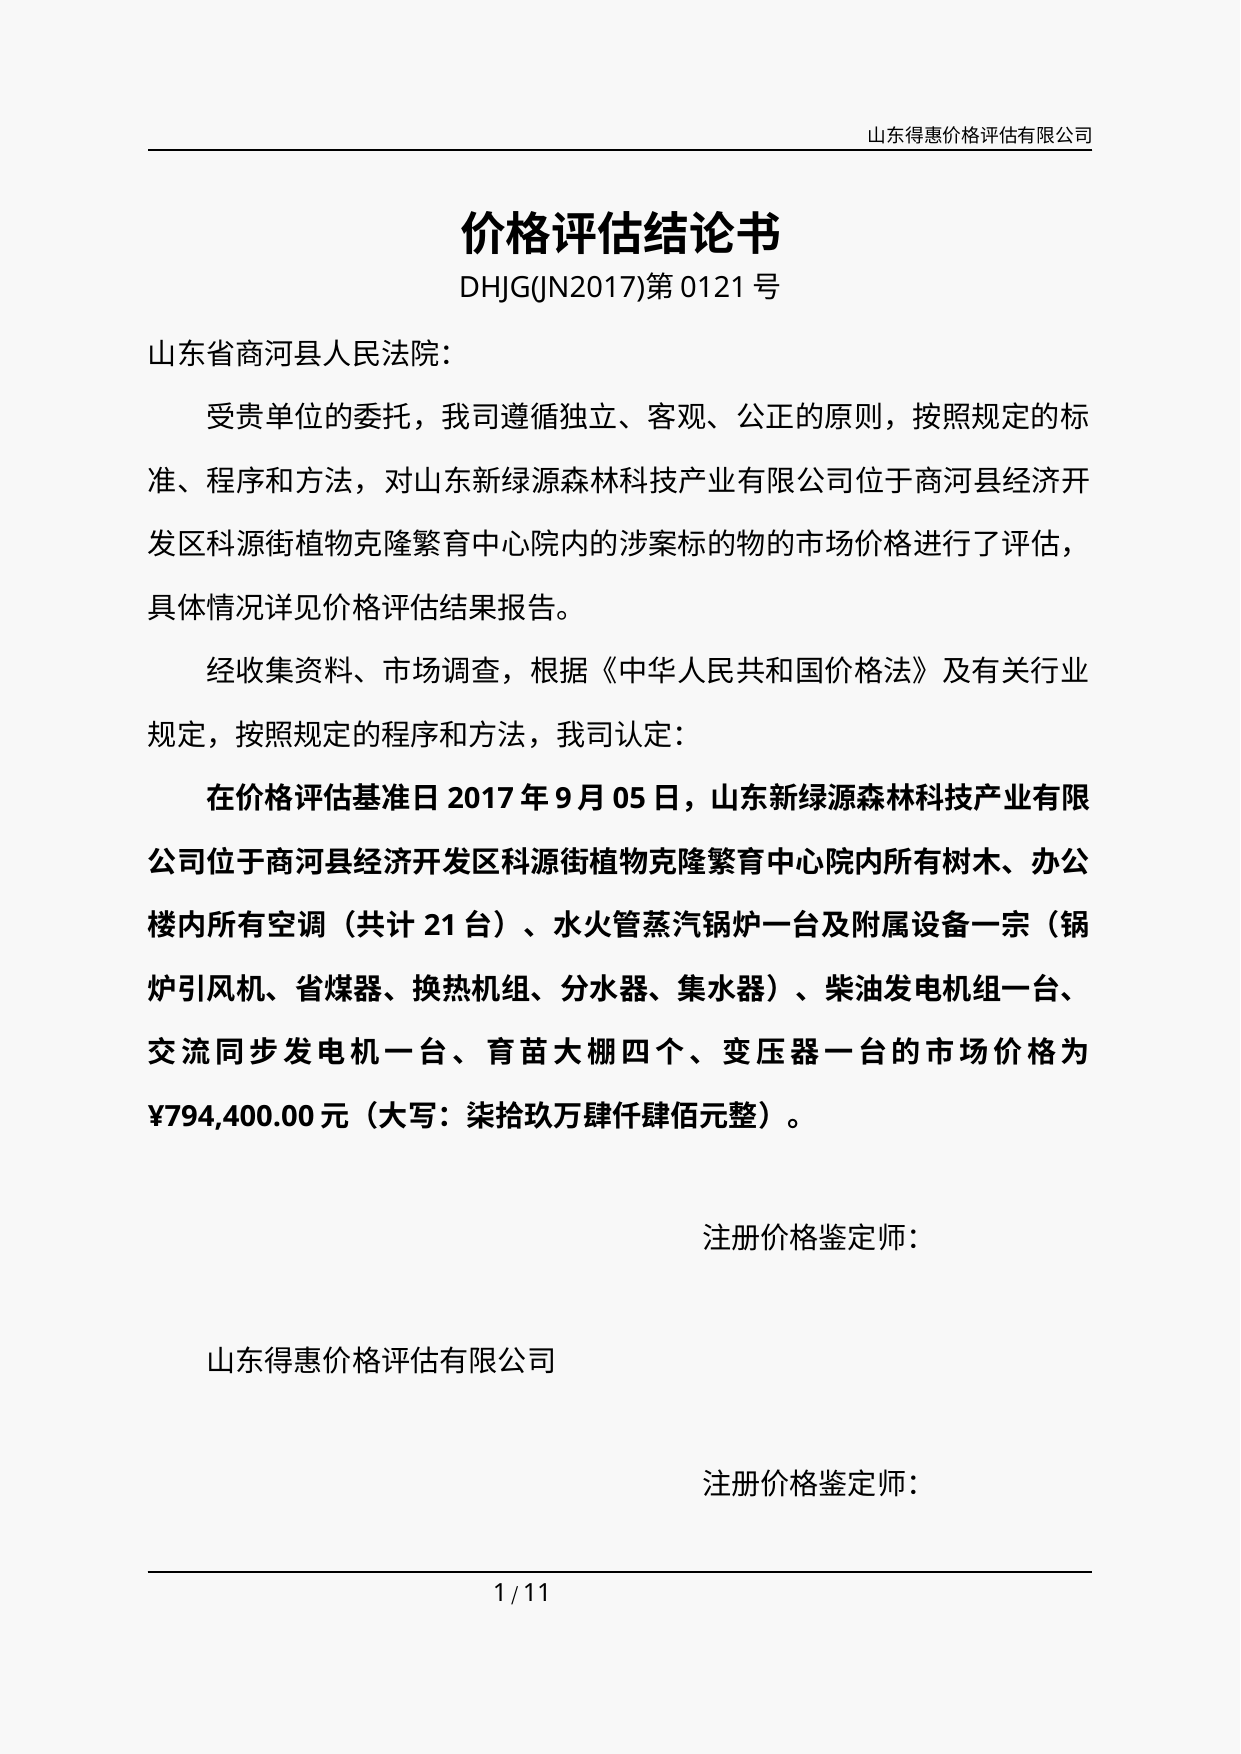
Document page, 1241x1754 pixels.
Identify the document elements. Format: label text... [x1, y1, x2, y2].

text 山东省商河县人民法院： [148, 331, 1092, 373]
text 注册价格鉴定师： [148, 1215, 1092, 1257]
text DHJG(JN2017)第0121号 [148, 263, 1092, 306]
text 价格评估结论书 [148, 197, 1092, 263]
text 注册价格鉴定师： [148, 1461, 1092, 1503]
text 在价格评估基准日2017年9月05日，山东新绿源森林科技产业有限公司位于商河县经济开发区科源街植物克隆繁育中心院内所有树木、办公楼内所有空调（共计21台）、水火管蒸汽锅炉一台及附属设备一宗（锅炉引风机、省煤器、换热机组、分水器、集水器）、柴油发电机组一台、交流同步发电机一台、育苗大棚四个、变压器一台的市场价格为¥794,400.00元（大写：柒拾玖万肆仟肆佰元整）。 [148, 775, 1092, 1134]
text 经收集资料、市场调查，根据《中华人民共和国价格法》及有关行业规定，按照规定的程序和方法，我司认定： [148, 648, 1092, 753]
text 山东得惠价格评估有限公司 [148, 1338, 1092, 1380]
text 受贵单位的委托，我司遵循独立、客观、公正的原则，按照规定的标准、程序和方法，对山东新绿源森林科技产业有限公司位于商河县经济开发区科源街植物克隆繁育中心院内的涉案标的物的市场价格进行了评估，具体情况详见价格评估结果报告。 [148, 394, 1092, 627]
